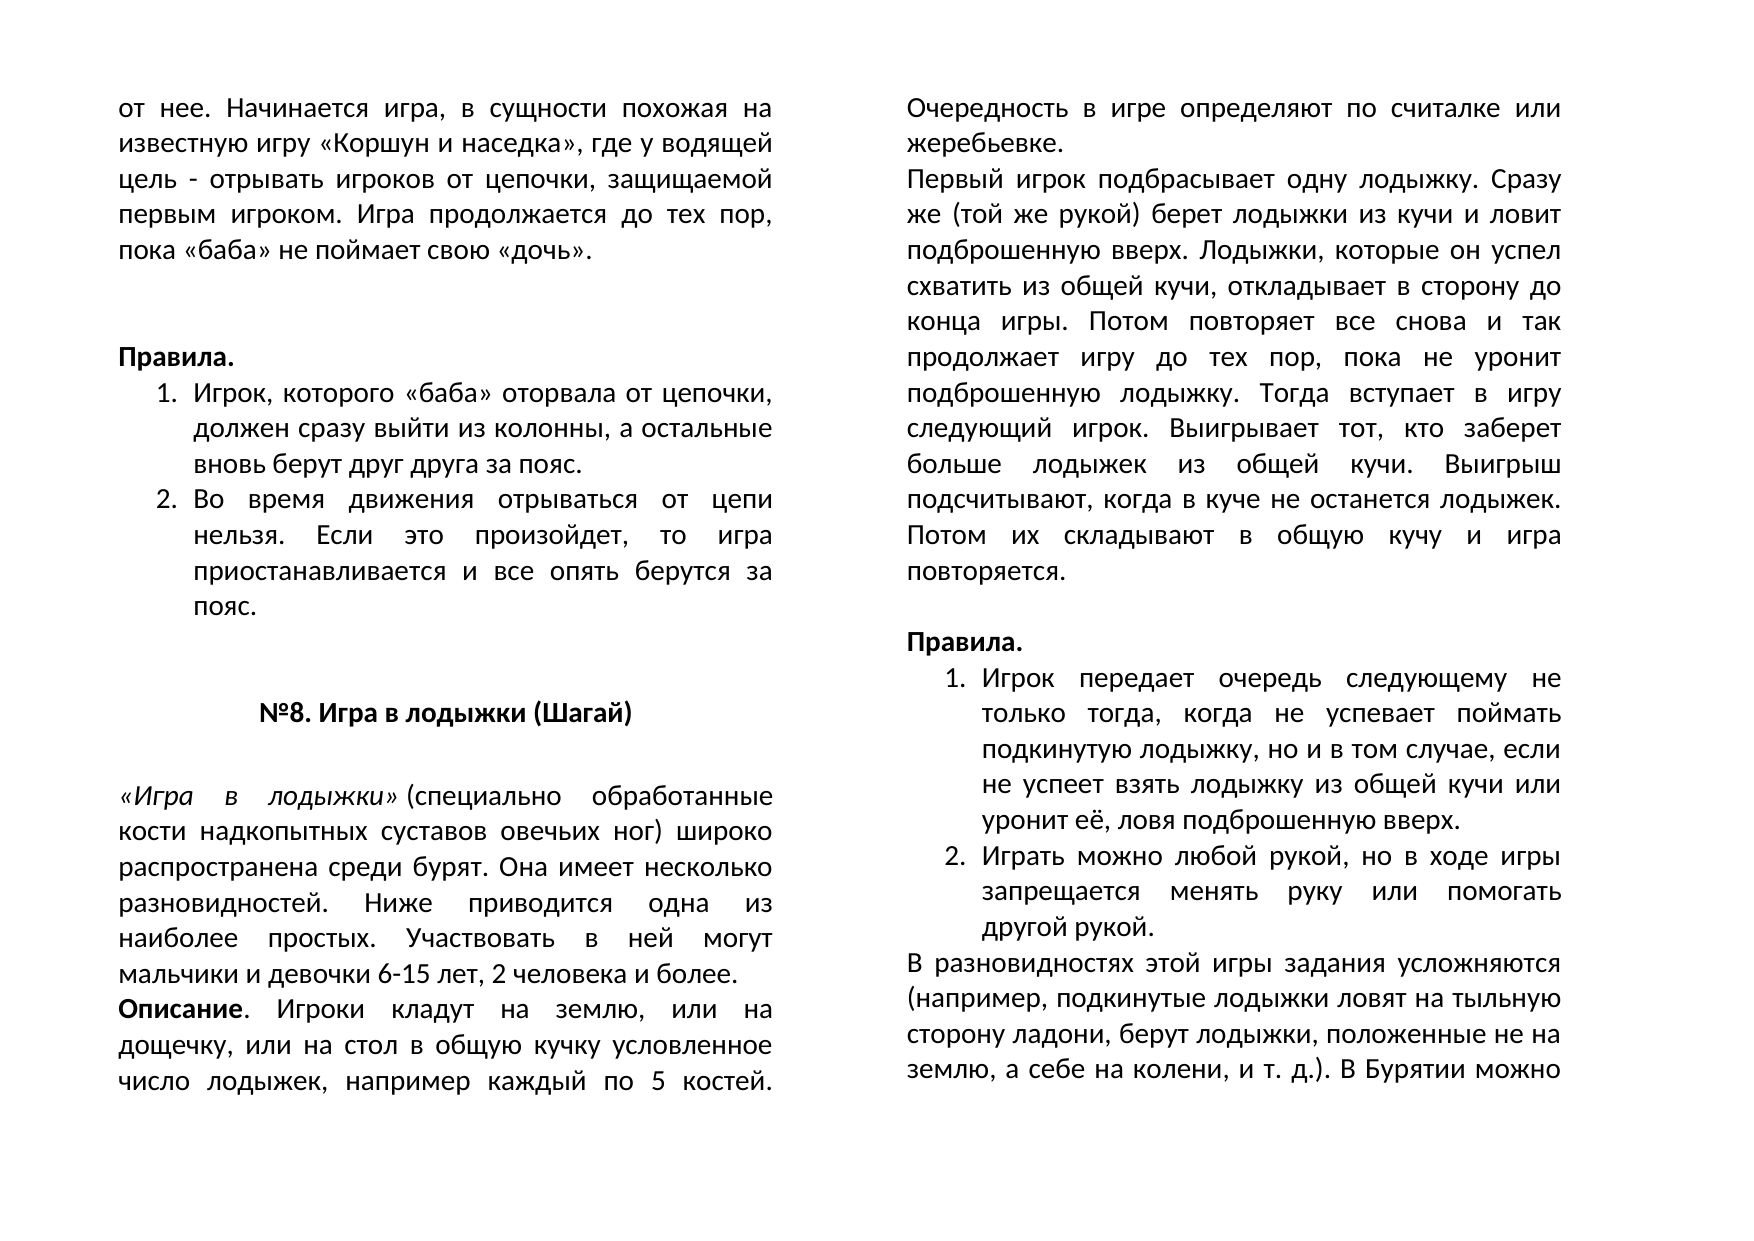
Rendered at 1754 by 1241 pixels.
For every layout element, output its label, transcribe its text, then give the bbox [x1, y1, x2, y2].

text Описание. Игроки кладут на землю, или на дощечку, или на стол в общую кучку условленное число лодыжек, например каждый по 5 костей. Очередность в игре определяют по считалке или жеребьевке. [118, 991, 773, 1097]
text №8. Игра в лодыжки (Шагай) [118, 694, 773, 730]
text «Игра в лодыжки» (специально обработанные кости надкопытных суставов овечьих ног) широко распространена среди бурят. Она имеет несколько разновидностей. Ниже приводится одна из наиболее простых. Участвовать в ней могут мальчики и девочки 6-15 лет, 2 человека и более. [118, 777, 773, 991]
list Игрок, которого «баба» оторвала от цепочки, должен сразу выйти из колонны, а остальные вновь берут друг друга за пояс. [156, 374, 773, 481]
list Во время движения отрываться от цепи нельзя. Если это произойдет, то игра приостанавливается и все опять берутся за пояс. [156, 481, 773, 623]
text Правила. [907, 623, 1562, 659]
list Игрок передает очередь следующему не только тогда, когда не успевает поймать подкинутую лодыжку, но и в том случае, если не успеет взять лодыжку из общей кучи или уронит её, ловя подброшенную вверх. [944, 659, 1562, 837]
list Играть можно любой рукой, но в ходе игры запрещается менять руку или помогать другой рукой. [944, 837, 1562, 944]
text Описание. Игроки кладут на землю, или на дощечку, или на стол в общую кучку условленное число лодыжек, например каждый по 5 костей. Очередность в игре определяют по считалке или жеребьевке. [907, 89, 1562, 160]
text Первый игрок подбрасывает одну лодыжку. Сразу же (той же рукой) берет лодыжки из кучи и ловит подброшенную вверх. Лодыжки, которые он успел схватить из общей кучи, откладывает в сторону до конца игры. Потом повторяет все снова и так продолжает игру до тех пор, пока не уронит подброшенную лодыжку. Тогда вступает в игру следующий игрок. Выигрывает тот, кто заберет больше лодыжек из общей кучи. Выигрыш подсчитывают, когда в куче не останется лодыжек. Потом их складывают в общую кучу и игра повторяется. [907, 160, 1562, 587]
text Правила. [118, 338, 773, 374]
